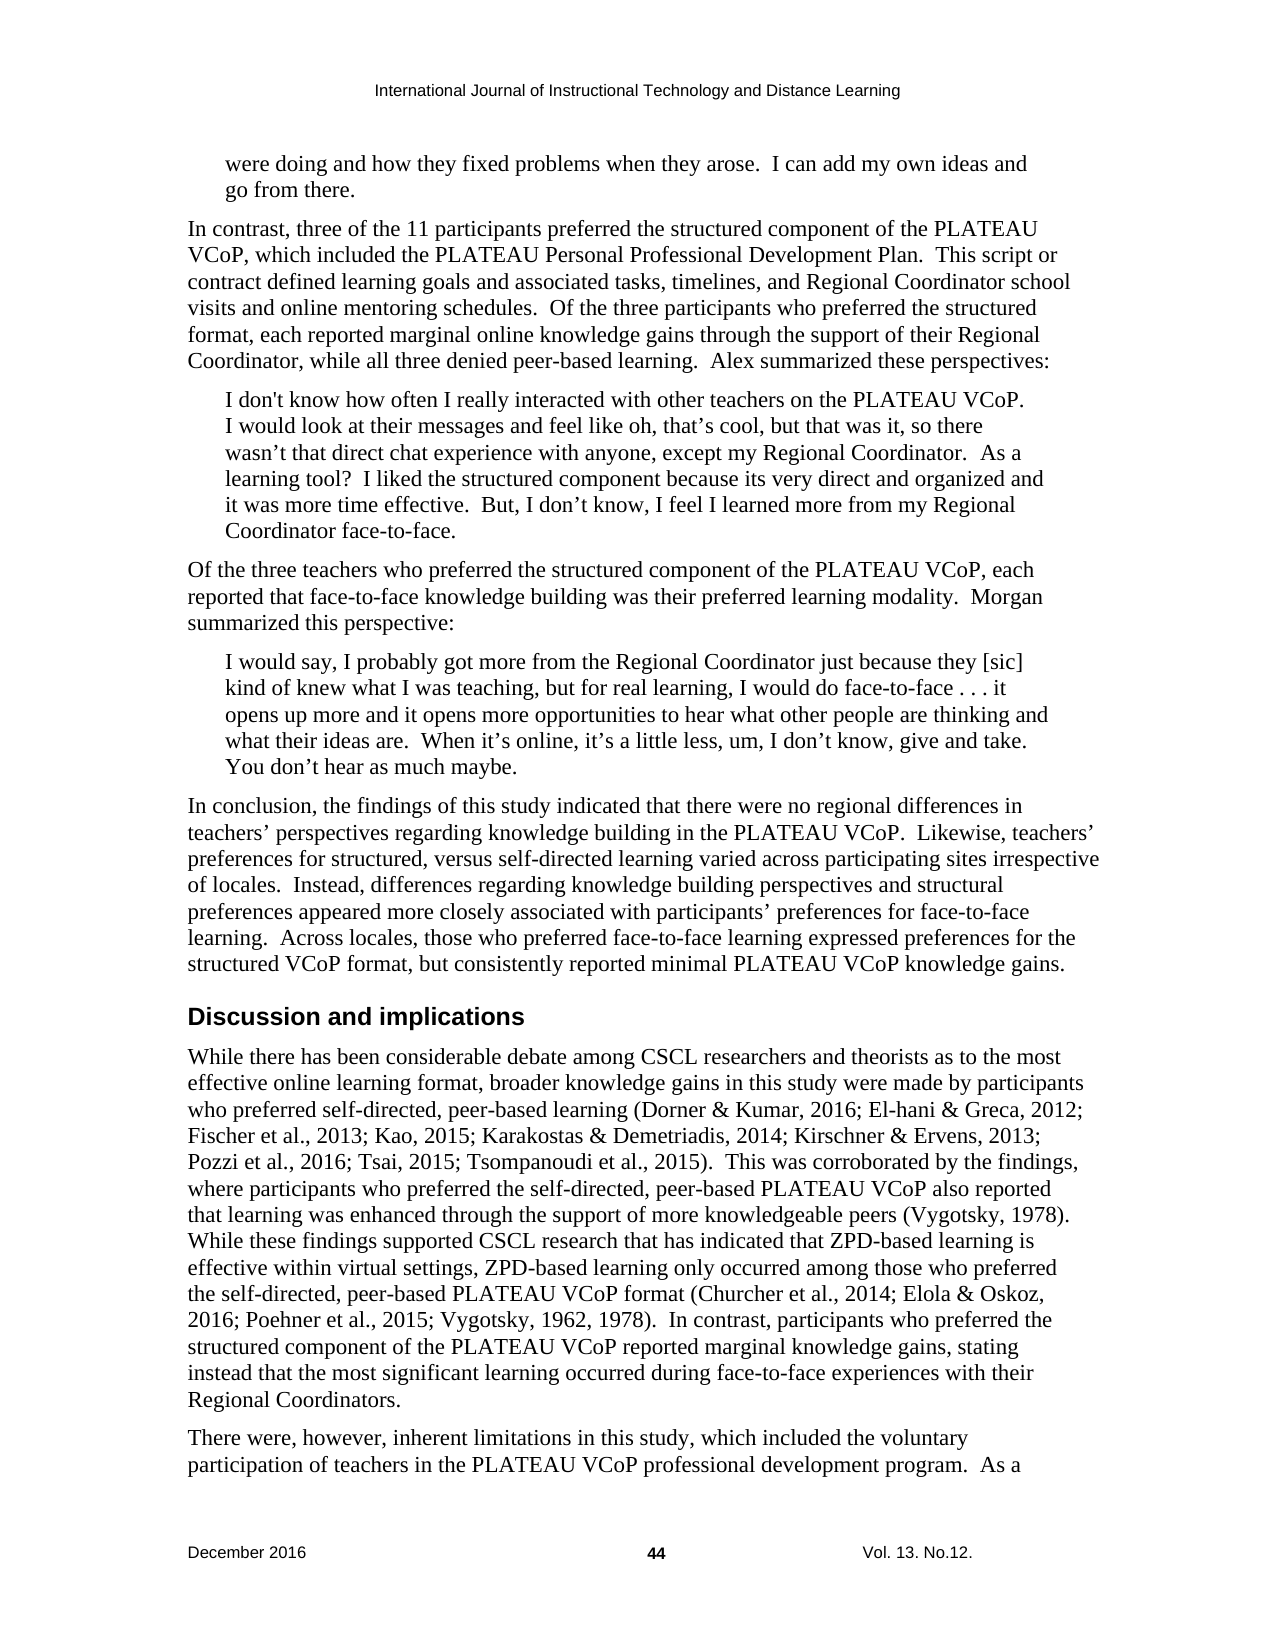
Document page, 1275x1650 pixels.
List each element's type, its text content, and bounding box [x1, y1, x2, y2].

text I don't know how often I really interacted with other teachers on the PLATEAU VCoP. I would look at their messages and feel like oh, that’s cool, but that was it, so there wasn’t that direct chat experience with anyone, except my Regional Coordinator. As a learning tool? I liked the structured component because its very direct and organized and it was more time effective. But, I don’t know, I feel I learned more from my Regional Coordinator face-to-face. [225, 386, 1050, 544]
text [187, 1424, 1087, 1477]
text Of the three teachers who preferred the structured component of the PLATEAU VCoP, each reported that face-to-face knowledge building was their preferred learning modality. Morgan summarized this perspective: [187, 556, 1087, 636]
text In contrast, three of the 11 participants preferred the structured component of the PLATEAU VCoP, which included the PLATEAU Personal Professional Development Plan. This script or contract defined learning goals and associated tasks, timelines, and Regional Coordinator school visits and online mentoring schedules. Of the three participants who preferred the structured format, each reported marginal online knowledge gains through the support of their Regional Coordinator, while all three denied peer-based learning. Alex summarized these perspectives: [187, 215, 1087, 373]
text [225, 150, 1050, 203]
text In conclusion, the findings of this study indicated that there were no regional differences in teachers’ perspectives regarding knowledge building in the PLATEAU VCoP. Likewise, teachers’ preferences for structured, versus self-directed learning varied across participating sites irrespective of locales. Instead, differences regarding knowledge building perspectives and structural preferences appeared more closely associated with participants’ preferences for face-to-face learning. Across locales, those who preferred face-to-face learning expressed preferences for the structured VCoP format, but consistently reported minimal PLATEAU VCoP knowledge gains. [187, 792, 1106, 977]
subtitle Discussion and implications [187, 1002, 1087, 1031]
text I would say, I probably got more from the Regional Coordinator just because they [sic] kind of knew what I was teaching, but for real learning, I would do face-to-face . . . it opens up more and it opens more opportunities to hear what other people are thinking and what their ideas are. When it’s online, it’s a little less, um, I don’t know, give and take. You don’t hear as much maybe. [225, 648, 1050, 780]
text While there has been considerable debate among CSCL researchers and theorists as to the most effective online learning format, broader knowledge gains in this study were made by participants who preferred self-directed, peer-based learning (Dorner & Kumar, 2016; El-hani & Greca, 2012; Fischer et al., 2013; Kao, 2015; Karakostas & Demetriadis, 2014; Kirschner & Ervens, 2013; Pozzi et al., 2016; Tsai, 2015; Tsompanoudi et al., 2015). This was corroborated by the findings, where participants who preferred the self-directed, peer-based PLATEAU VCoP also reported that learning was enhanced through the support of more knowledgeable peers (Vygotsky, 1978). While these findings supported CSCL research that has indicated that ZPD-based learning is effective within virtual settings, ZPD-based learning only occurred among those who preferred the self-directed, peer-based PLATEAU VCoP format (Churcher et al., 2014; Elola & Oskoz, 2016; Poehner et al., 2015; Vygotsky, 1962, 1978). In contrast, participants who preferred the structured component of the PLATEAU VCoP reported marginal knowledge gains, stating instead that the most significant learning occurred during face-to-face experiences with their Regional Coordinators. [187, 1043, 1087, 1412]
